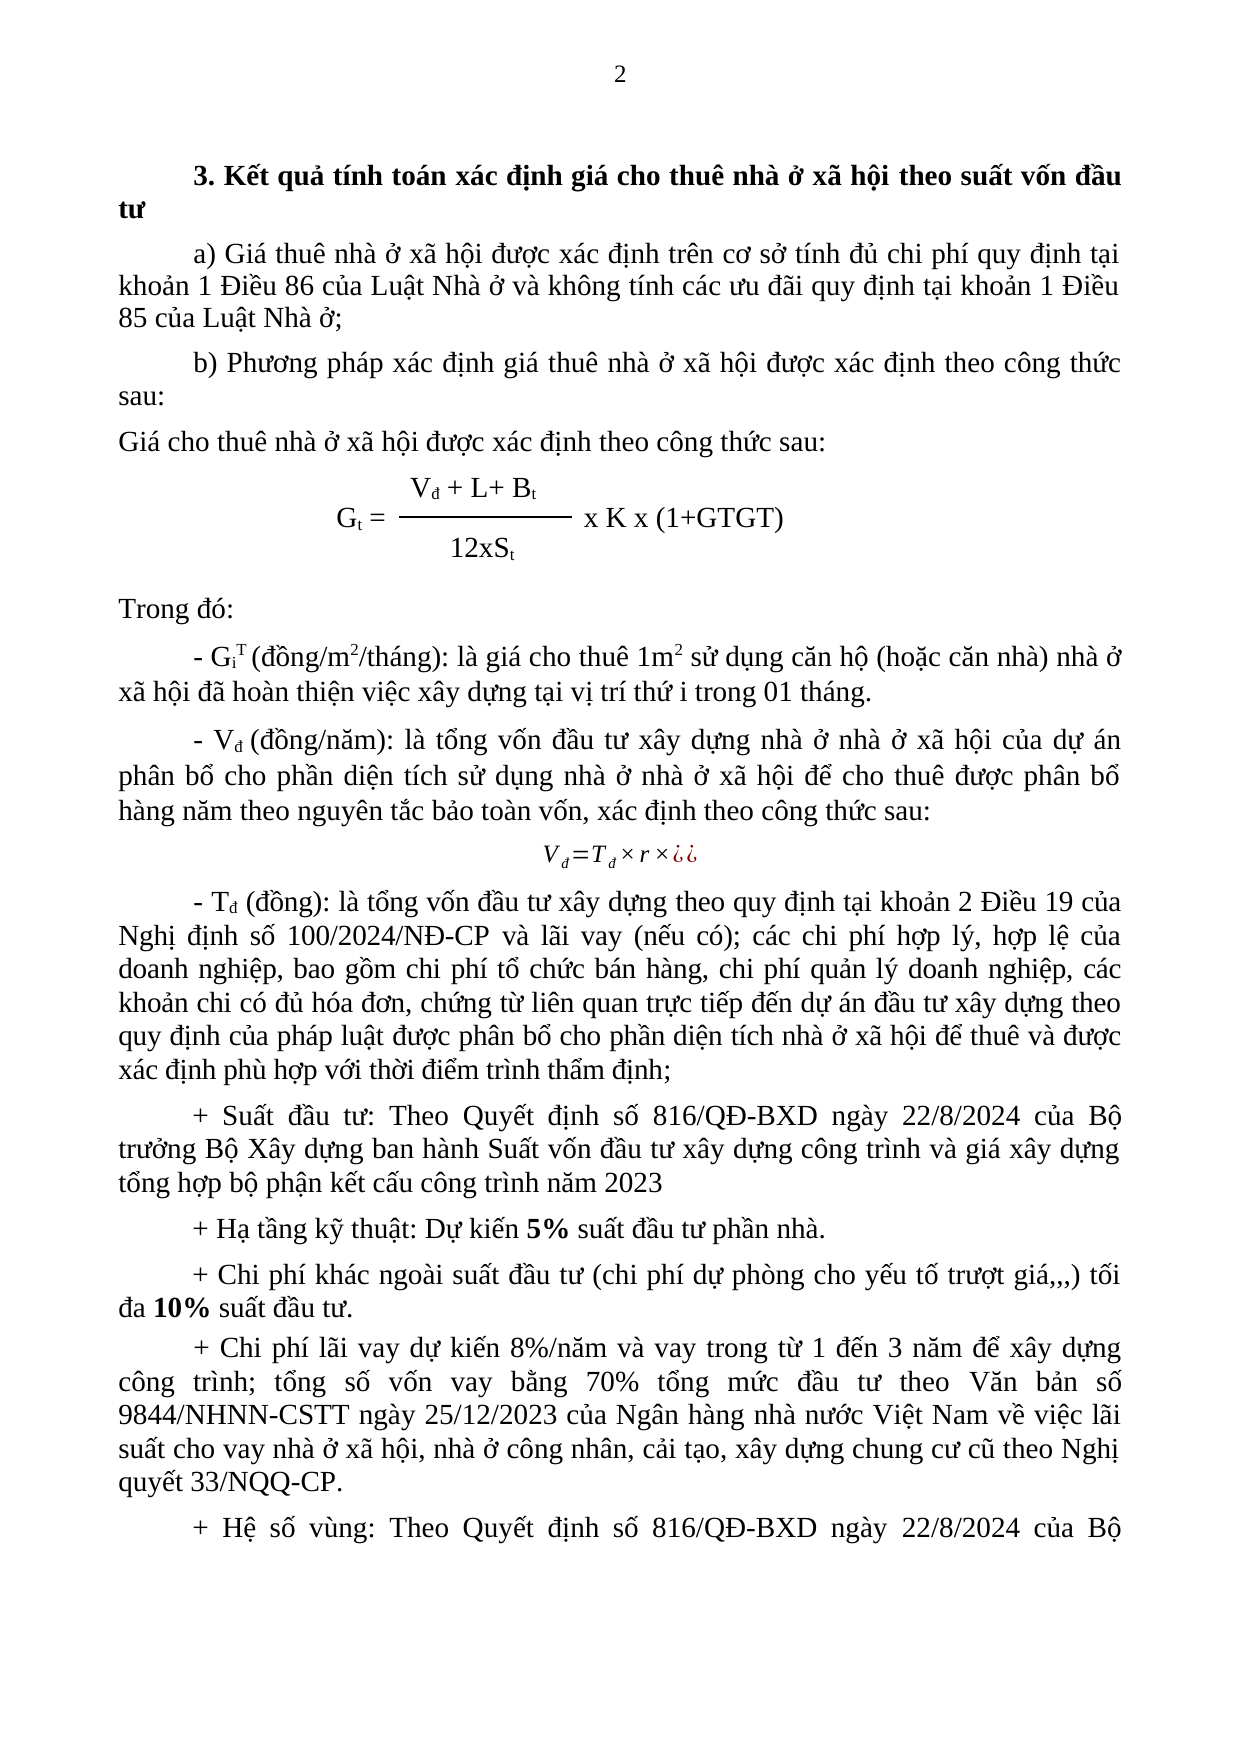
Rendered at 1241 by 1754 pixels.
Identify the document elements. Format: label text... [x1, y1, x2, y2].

table_cell 12xSt [399, 518, 572, 577]
text - Tđ (đồng): là tổng vốn đầu tư xây dựng theo quy định tại khoản 2 Điều 19 của Nghị định số 100/2024/NĐ-CP và lãi vay (nếu có); các chi phí hợp lý, hợp lệ của doanh nghiệp, bao gồm chi phí tổ chức bán hàng, chi phí quản lý doanh nghiệp, các khoản chi có đủ hóa đơn, chứng từ liên quan trực tiếp đến dự án đầu tư xây dựng theo quy định của pháp luật được phân bổ cho phần diện tích nhà ở xã hội để thuê và được xác định phù hợp với thời điểm trình thẩm định; [118, 884, 1122, 1085]
text Trong đó: [118, 589, 1122, 626]
text b) Phương pháp xác định giá thuê nhà ở xã hội được xác định theo công thức sau: [118, 347, 1122, 411]
text + Hạ tầng kỹ thuật: Dự kiến 5% suất đầu tư phần nhà. [118, 1211, 1122, 1244]
table_header Vđ + L+ Bt [399, 458, 572, 516]
table_header Gt = [325, 458, 399, 577]
text + Chi phí khác ngoài suất đầu tư (chi phí dự phòng cho yếu tố trượt giá,,,) tối đa 10% suất đầu tư. [118, 1257, 1122, 1324]
text Giá cho thuê nhà ở xã hội được xác định theo công thức sau: [118, 424, 1122, 457]
text a) Giá thuê nhà ở xã hội được xác định trên cơ sở tính đủ chi phí quy định tại khoản 1 Điều 86 của Luật Nhà ở và không tính các ưu đãi quy định tại khoản 1 Điều 85 của Luật Nhà ở; [118, 237, 1122, 334]
text 3. Kết quả tính toán xác định giá cho thuê nhà ở xã hội theo suất vốn đầu tư [118, 158, 1122, 225]
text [118, 1511, 1122, 1544]
text - GiT (đồng/m2/tháng): là giá cho thuê 1m2 sử dụng căn hộ (hoặc căn nhà) nhà ở xã hội đã hoàn thiện việc xây dựng tại vị trí thứ i trong 01 tháng. [118, 638, 1122, 709]
text + Suất đầu tư: Theo Quyết định số 816/QĐ-BXD ngày 22/8/2024 của Bộ trưởng Bộ Xây dựng ban hành Suất vốn đầu tư xây dựng công trình và giá xây dựng tổng hợp bộ phận kết cấu công trình năm 2023 [118, 1098, 1122, 1198]
table_header x K x (1+GTGT) [572, 458, 985, 577]
text - Vđ (đồng/năm): là tổng vốn đầu tư xây dựng nhà ở nhà ở xã hội của dự án phân bổ cho phần diện tích sử dụng nhà ở nhà ở xã hội để cho thuê được phân bổ hàng năm theo nguyên tắc bảo toàn vốn, xác định theo công thức sau: [118, 721, 1122, 828]
text + Chi phí lãi vay dự kiến 8%/năm và vay trong từ 1 đến 3 năm để xây dựng công trình; tổng số vốn vay bằng 70% tổng mức đầu tư theo Văn bản số 9844/NHNN-CSTT ngày 25/12/2023 của Ngân hàng nhà nước Việt Nam về việc lãi suất cho vay nhà ở xã hội, nhà ở công nhân, cải tạo, xây dựng chung cư cũ theo Nghị quyết 33/NQQ-CP. [118, 1330, 1122, 1498]
